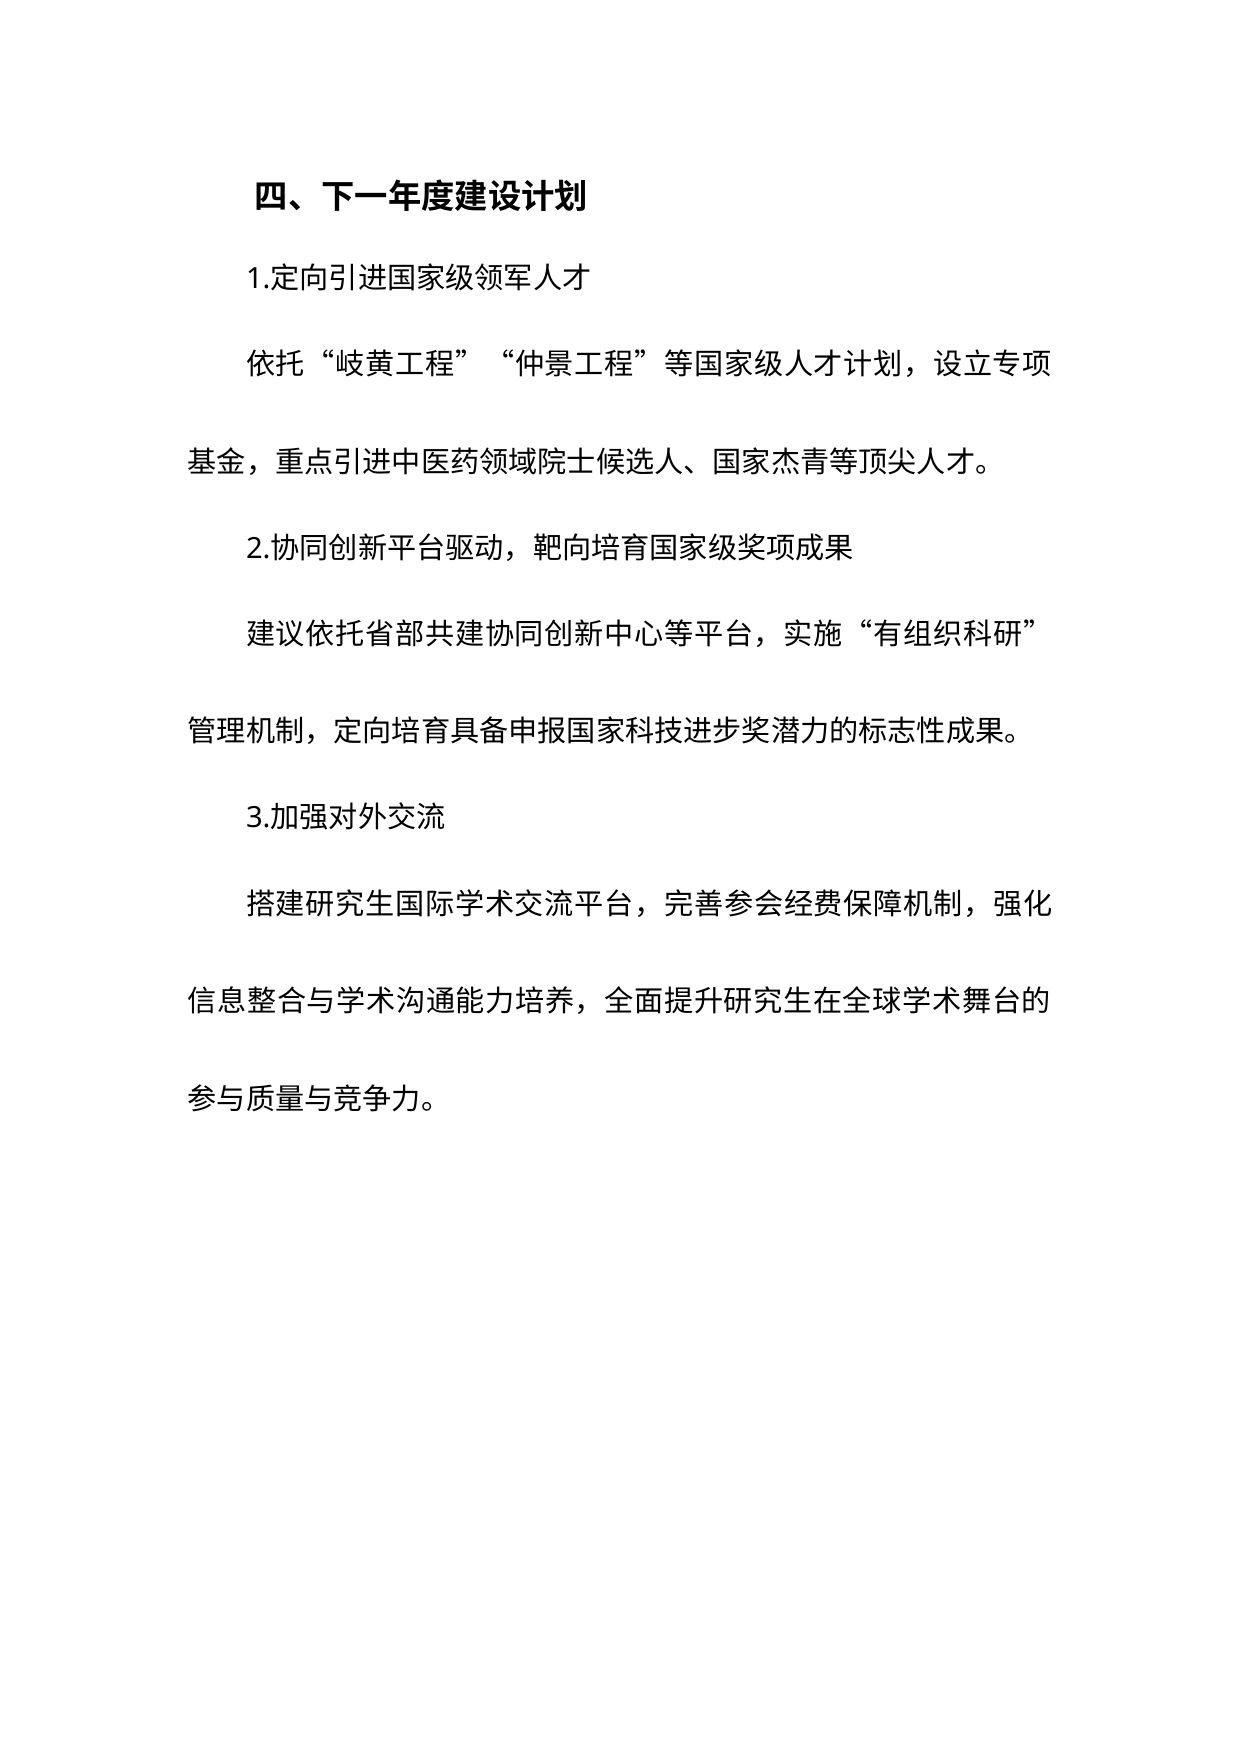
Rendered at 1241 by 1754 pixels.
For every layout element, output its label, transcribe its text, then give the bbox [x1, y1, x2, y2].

text 搭建研究生国际学术交流平台，完善参会经费保障机制，强化信息整合与学术沟通能力培养，全面提升研究生在全球学术舞台的参与质量与竞争力。 [187, 869, 1053, 1129]
list 依托“岐黄工程”“仲景工程”等国家级人才计划，设立专项基金，重点引进中医药领域院士候选人、国家杰青等顶尖人才。 [187, 329, 1053, 492]
text 建议依托省部共建协同创新中心等平台，实施“有组织科研”管理机制，定向培育具备申报国家科技进步奖潜力的标志性成果。 [187, 599, 1053, 762]
text 四、下一年度建设计划 [187, 162, 1053, 227]
list 1.定向引进国家级领军人才 [187, 243, 1053, 308]
list 2.协同创新平台驱动，靶向培育国家级奖项成果 [187, 513, 1053, 578]
list 3.加强对外交流 [187, 783, 1053, 848]
